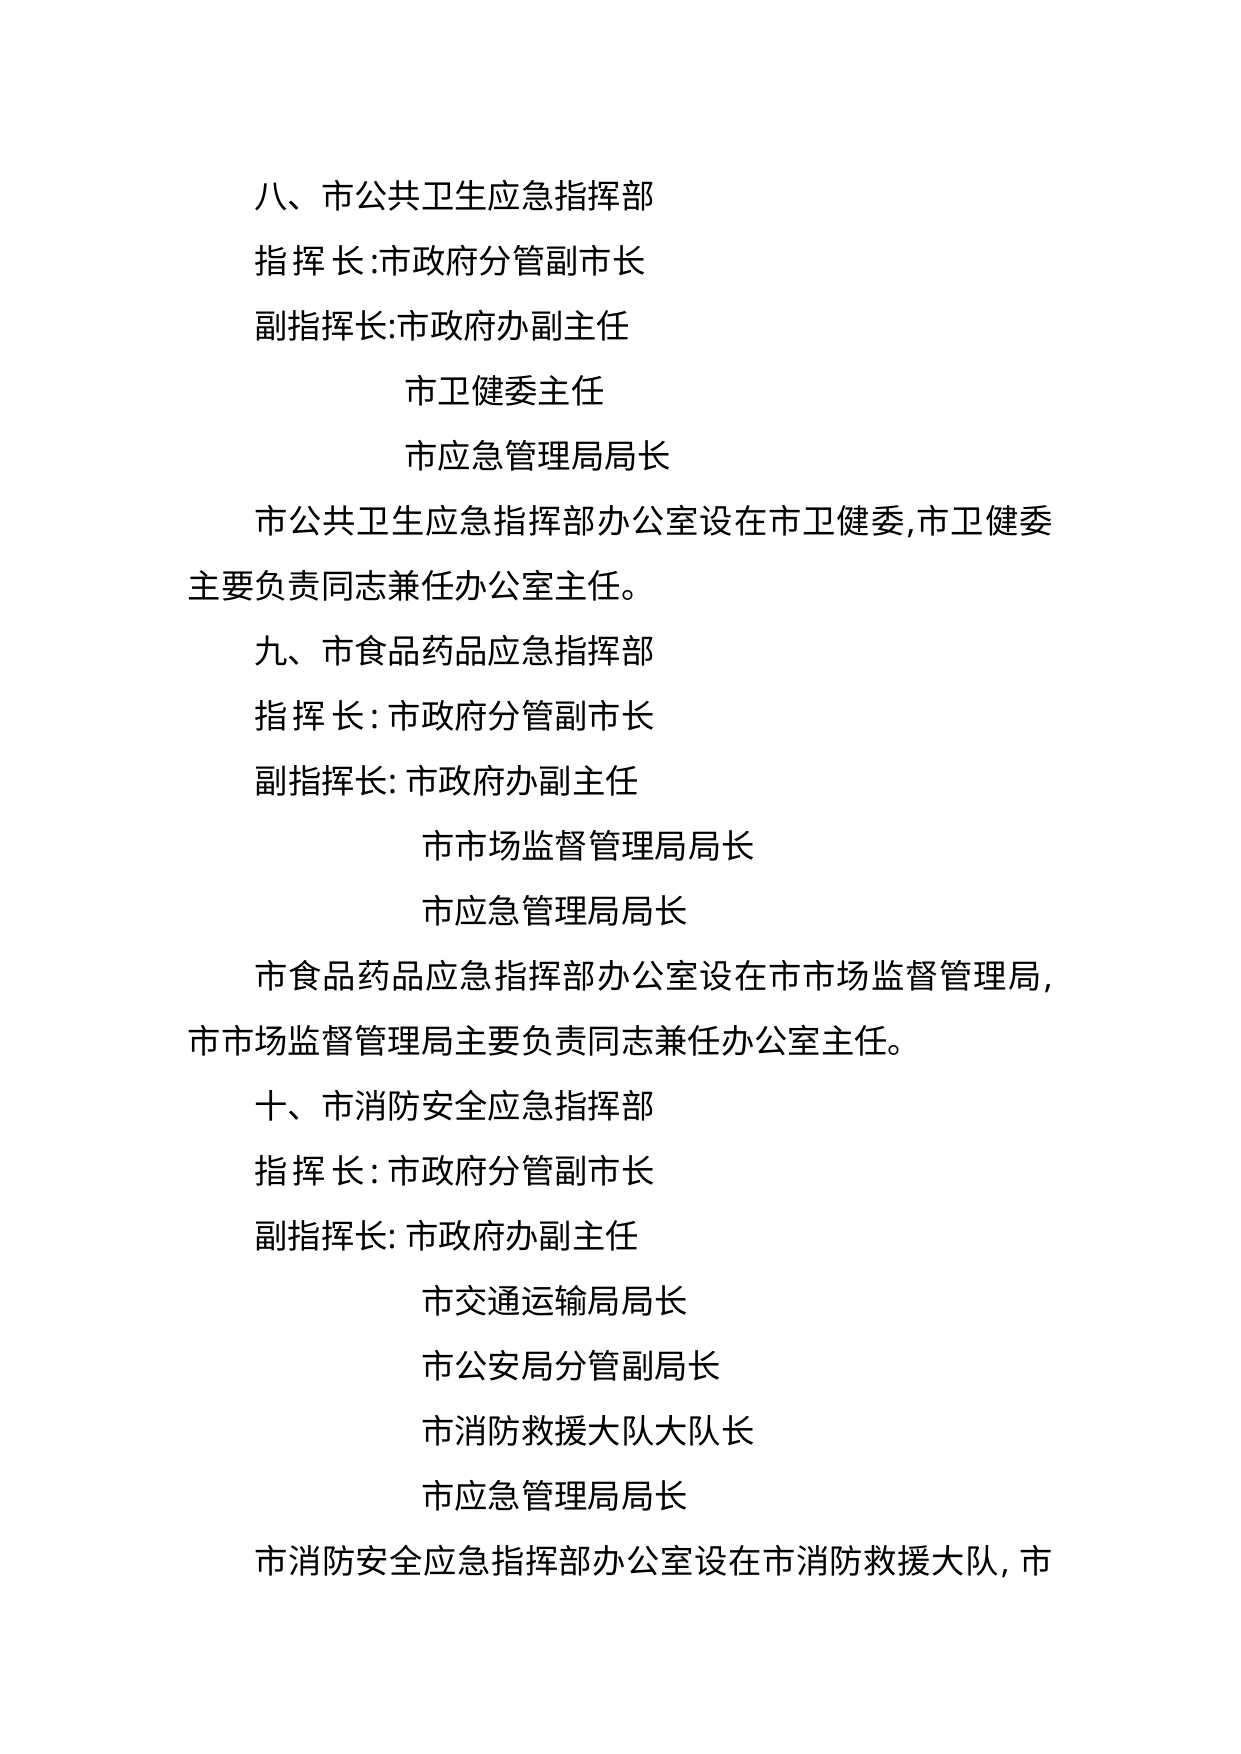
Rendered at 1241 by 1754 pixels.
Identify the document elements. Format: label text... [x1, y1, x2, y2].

text 市交通运输局局长 [187, 1267, 1053, 1332]
text 市市场监督管理局局长 [187, 812, 1053, 877]
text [187, 1527, 1053, 1592]
text 市应急管理局局长 [187, 1462, 1053, 1527]
text 市卫健委主任 [187, 357, 1053, 422]
text 副指挥长:市政府办副主任 [187, 292, 1053, 357]
text 指挥长: 市政府分管副市长 [187, 682, 1053, 747]
text 指挥长:市政府分管副市长 [187, 227, 1053, 292]
text 八、市公共卫生应急指挥部 [187, 162, 1053, 227]
text 指挥长: 市政府分管副市长 [187, 1137, 1053, 1202]
text 九、市食品药品应急指挥部 [187, 617, 1053, 682]
text 市消防救援大队大队长 [187, 1397, 1053, 1462]
text 市应急管理局局长 [187, 422, 1053, 487]
text 市公共卫生应急指挥部办公室设在市卫健委,市卫健委主要负责同志兼任办公室主任。 [187, 487, 1053, 617]
text 副指挥长: 市政府办副主任 [187, 747, 1053, 812]
text 市应急管理局局长 [187, 877, 1053, 942]
text 市公安局分管副局长 [187, 1332, 1053, 1397]
text 十、市消防安全应急指挥部 [187, 1072, 1053, 1137]
text 副指挥长: 市政府办副主任 [187, 1202, 1053, 1267]
text 市食品药品应急指挥部办公室设在市市场监督管理局, 市市场监督管理局主要负责同志兼任办公室主任。 [187, 942, 1053, 1072]
